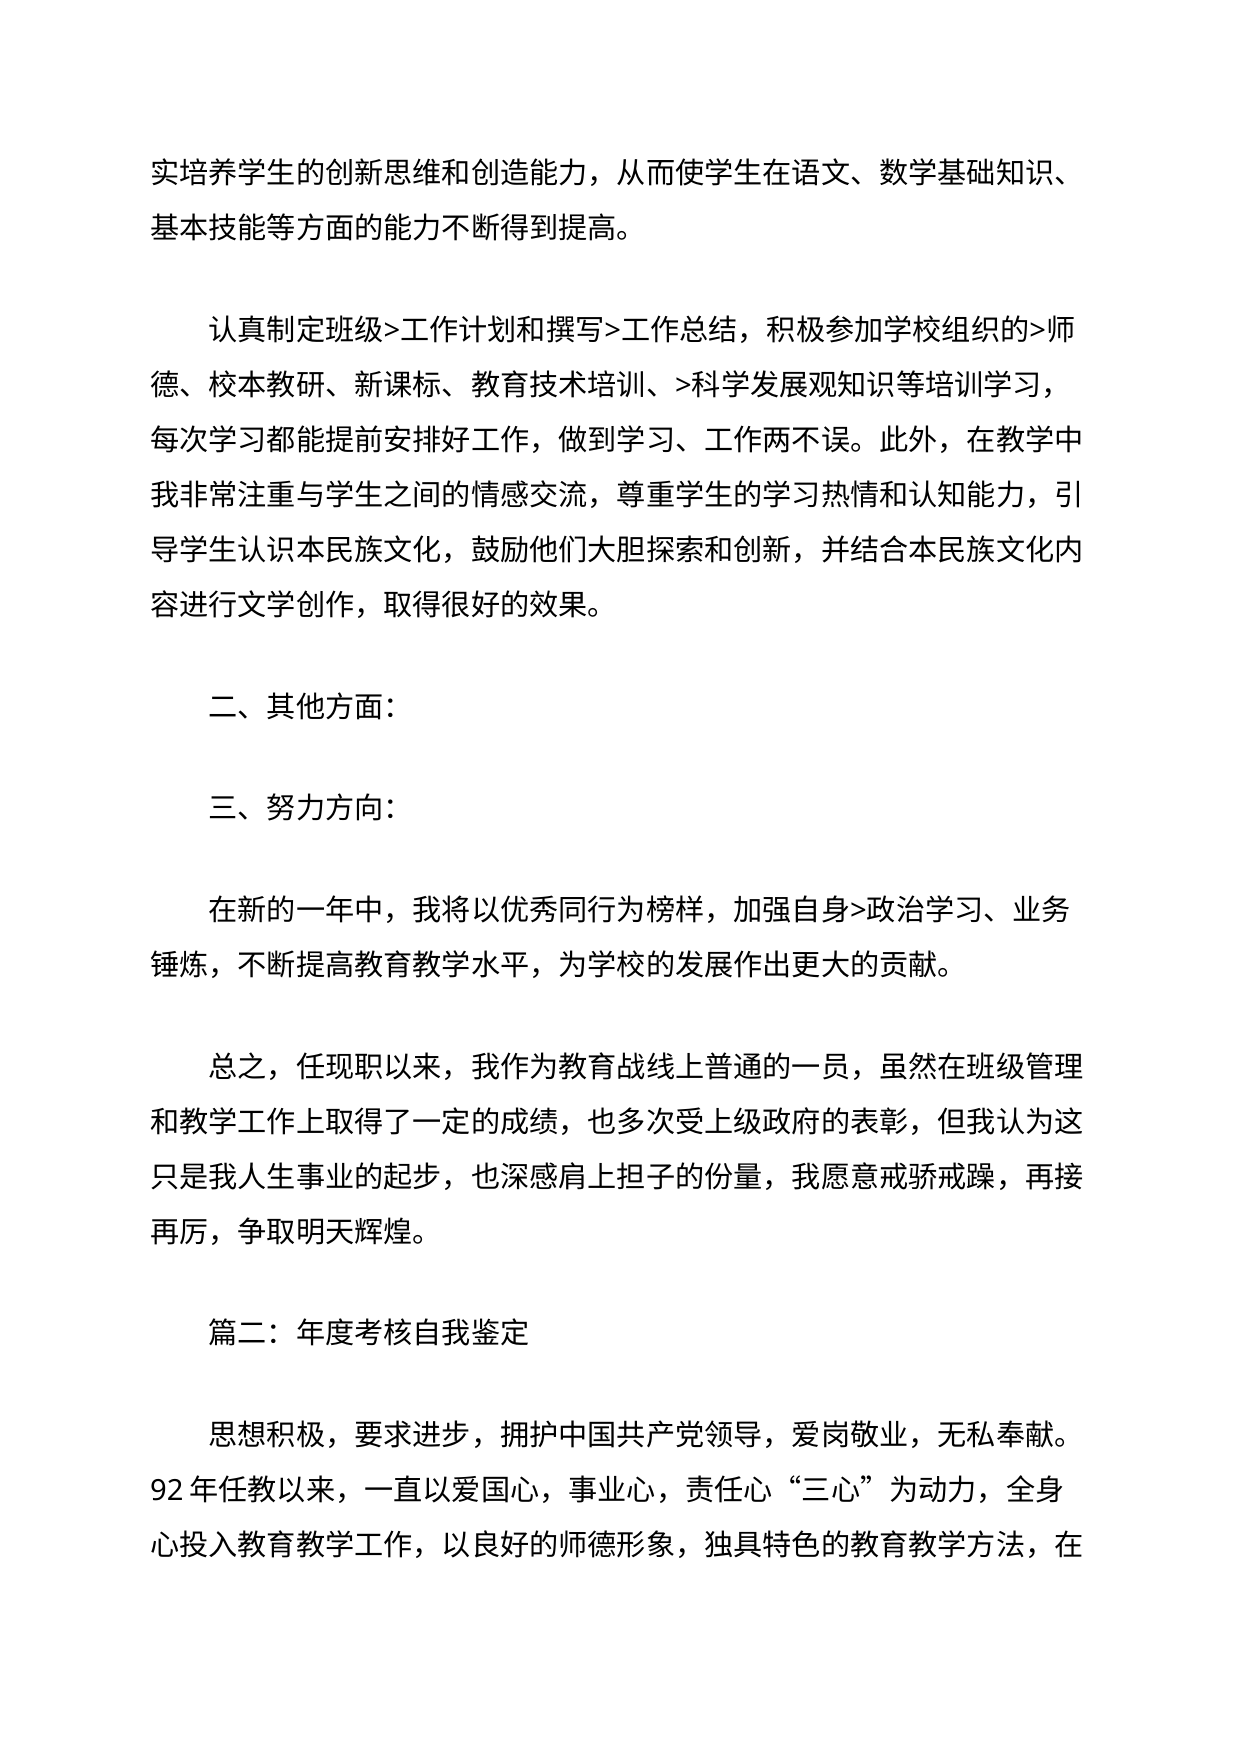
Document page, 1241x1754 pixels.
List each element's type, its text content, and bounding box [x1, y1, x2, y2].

text 篇二：年度考核自我鉴定 [150, 1310, 1090, 1352]
text 总之，任现职以来，我作为教育战线上普通的一员，虽然在班级管理和教学工作上取得了一定的成绩，也多次受上级政府的表彰，但我认为这只是我人生事业的起步，也深感肩上担子的份量，我愿意戒骄戒躁，再接再厉，争取明天辉煌。 [150, 1043, 1090, 1250]
text 二、其他方面： [150, 683, 1090, 725]
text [150, 1412, 1090, 1564]
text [150, 150, 1090, 247]
text 认真制定班级>工作计划和撰写>工作总结，积极参加学校组织的>师德、校本教研、新课标、教育技术培训、>科学发展观知识等培训学习，每次学习都能提前安排好工作，做到学习、工作两不误。此外，在教学中我非常注重与学生之间的情感交流，尊重学生的学习热情和认知能力，引导学生认识本民族文化，鼓励他们大胆探索和创新，并结合本民族文化内容进行文学创作，取得很好的效果。 [150, 307, 1090, 624]
text 三、努力方向： [150, 785, 1090, 827]
text 在新的一年中，我将以优秀同行为榜样，加强自身>政治学习、业务锤炼，不断提高教育教学水平，为学校的发展作出更大的贡献。 [150, 887, 1090, 984]
